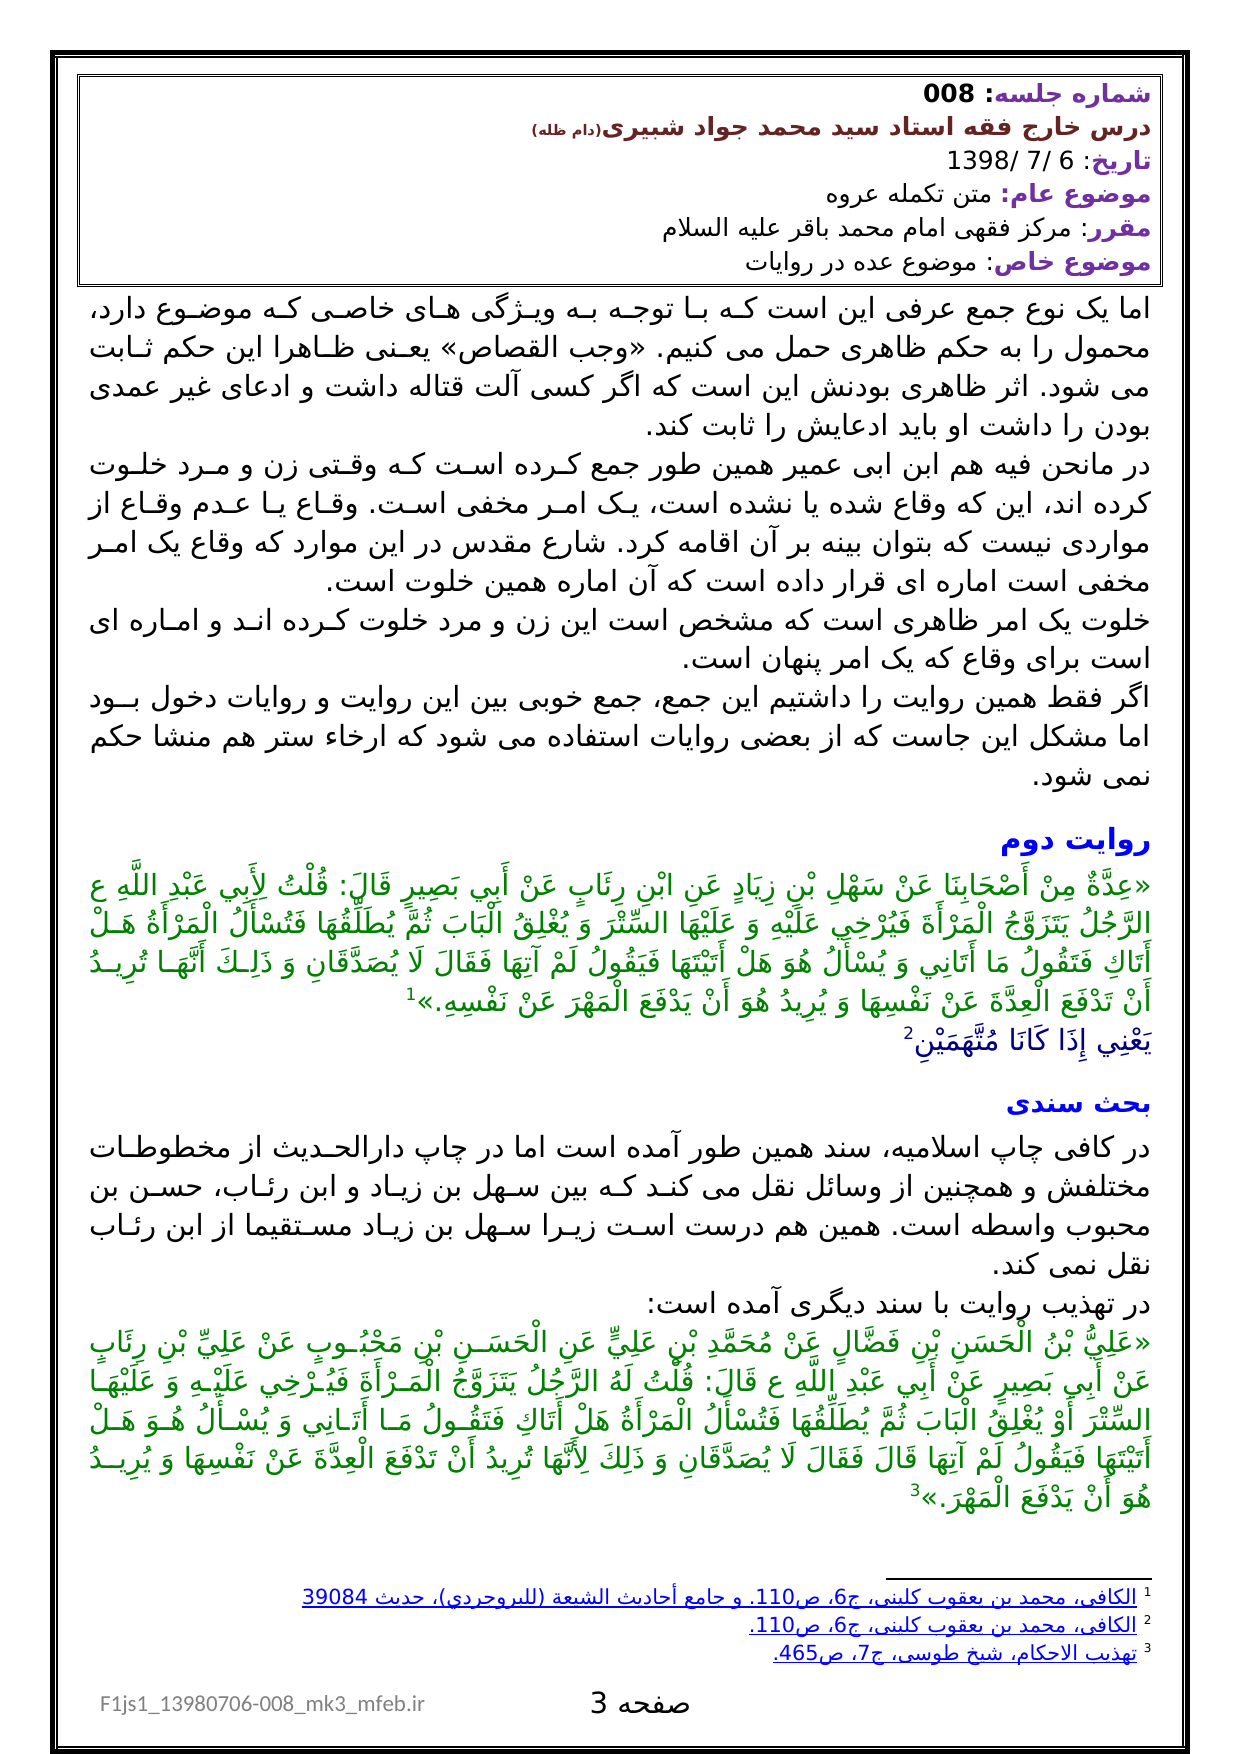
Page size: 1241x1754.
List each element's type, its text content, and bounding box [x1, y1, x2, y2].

text يَعْنِي إِذَا كَانَا مُتَّهَمَيْنِ [89, 1024, 1152, 1058]
text در تهذیب روایت با سند دیگری آمده است: [89, 1286, 1152, 1320]
text در کافی چاپ اسلامیه، سند همین طور آمده است اما در چاپ دارالحدیث از مخطوطات مختلفش و همچنین از وسائل نقل می کند که بین سهل بن زیاد و ابن رئاب، حسن بن محبوب واسطه است. همین هم درست است زیرا سهل بن زیاد مستقیما از ابن رئاب نقل نمی کند. [89, 1130, 1152, 1281]
text اما یک نوع جمع عرفی این است که با توجه به ویژگی های خاصی که موضوع دارد، محمول را به حکم ظاهری حمل می کنیم. «وجب القصاص» یعنی ظاهرا این حکم ثابت می شود. اثر ظاهری بودنش این است که اگر کسی آلت قتاله داشت و ادعای غیر عمدی بودن را داشت او باید ادعایش را ثابت کند. [89, 291, 1152, 442]
subtitle بحث سندی [89, 1088, 1152, 1119]
text «عِدَّةٌ مِنْ أَصْحَابِنَا عَنْ سَهْلِ بْنِ زِيَادٍ عَنِ ابْنِ رِئَابٍ عَنْ أَبِي بَصِيرٍ قَالَ: قُلْتُ لِأَبِي عَبْدِ اللَّهِ ع الرَّجُلُ‏ يَتَزَوَّجُ‏ الْمَرْأَةَ فَيُرْخِي‏ عَلَيْهِ وَ عَلَيْهَا السِّتْرَ وَ يُغْلِقُ الْبَابَ ثُمَّ يُطَلِّقُهَا فَتُسْأَلُ الْمَرْأَةُ هَلْ أَتَاكِ فَتَقُولُ مَا أَتَانِي وَ يُسْأَلُ هُوَ هَلْ أَتَيْتَهَا فَيَقُولُ لَمْ آتِهَا فَقَالَ لَا يُصَدَّقَانِ وَ ذَلِكَ أَنَّهَا تُرِيدُ أَنْ تَدْفَعَ الْعِدَّةَ عَنْ نَفْسِهَا وَ يُرِيدُ هُوَ أَنْ يَدْفَعَ الْمَهْرَ عَنْ نَفْسِهِ.» [89, 868, 1152, 1019]
text «عَلِيُّ بْنُ الْحَسَنِ بْنِ فَضَّالٍ عَنْ مُحَمَّدِ بْنِ عَلِيٍّ عَنِ الْحَسَنِ بْنِ مَحْبُوبٍ عَنْ عَلِيِّ بْنِ رِئَابٍ عَنْ أَبِي بَصِيرٍ عَنْ أَبِي عَبْدِ اللَّهِ ع قَالَ: قُلْتُ لَهُ الرَّجُلُ‏ يَتَزَوَّجُ‏ الْمَرْأَةَ فَيُرْخِي‏ عَلَيْهِ وَ عَلَيْهَا السِّتْرَ أَوْ يُغْلِقُ الْبَابَ ثُمَّ يُطَلِّقُهَا فَتُسْأَلُ الْمَرْأَةُ هَلْ أَتَاكِ فَتَقُولُ مَا أَتَانِي وَ يُسْأَلُ هُوَ هَلْ أَتَيْتَهَا فَيَقُولُ لَمْ آتِهَا قَالَ فَقَالَ لَا يُصَدَّقَانِ وَ ذَلِكَ لِأَنَّهَا تُرِيدُ أَنْ تَدْفَعَ الْعِدَّةَ عَنْ نَفْسِهَا وَ يُرِيدُ هُوَ أَنْ يَدْفَعَ الْمَهْرَ.» [89, 1325, 1152, 1515]
text اگر فقط همین روایت را داشتیم این جمع، جمع خوبی بین این روایت و روایات دخول بود اما مشکل این جاست که از بعضی روایات استفاده می شود که ارخاء ستر هم منشا حکم نمی شود. [89, 681, 1152, 793]
text در مانحن فیه هم ابن ابی عمیر همین طور جمع کرده است که وقتی زن و مرد خلوت کرده اند، این که وقاع شده یا نشده است، یک امر مخفی است. وقاع یا عدم وقاع از مواردی نیست که بتوان بینه بر آن اقامه کرد. شارع مقدس در این موارد که وقاع یک امر مخفی است اماره ای قرار داده است که آن اماره همین خلوت است. [89, 447, 1152, 598]
text خلوت یک امر ظاهری است که مشخص است این زن و مرد خلوت کرده اند و اماره ای است برای وقاع که یک امر پنهان است. [89, 603, 1152, 676]
subtitle روایت دوم [89, 823, 1152, 857]
